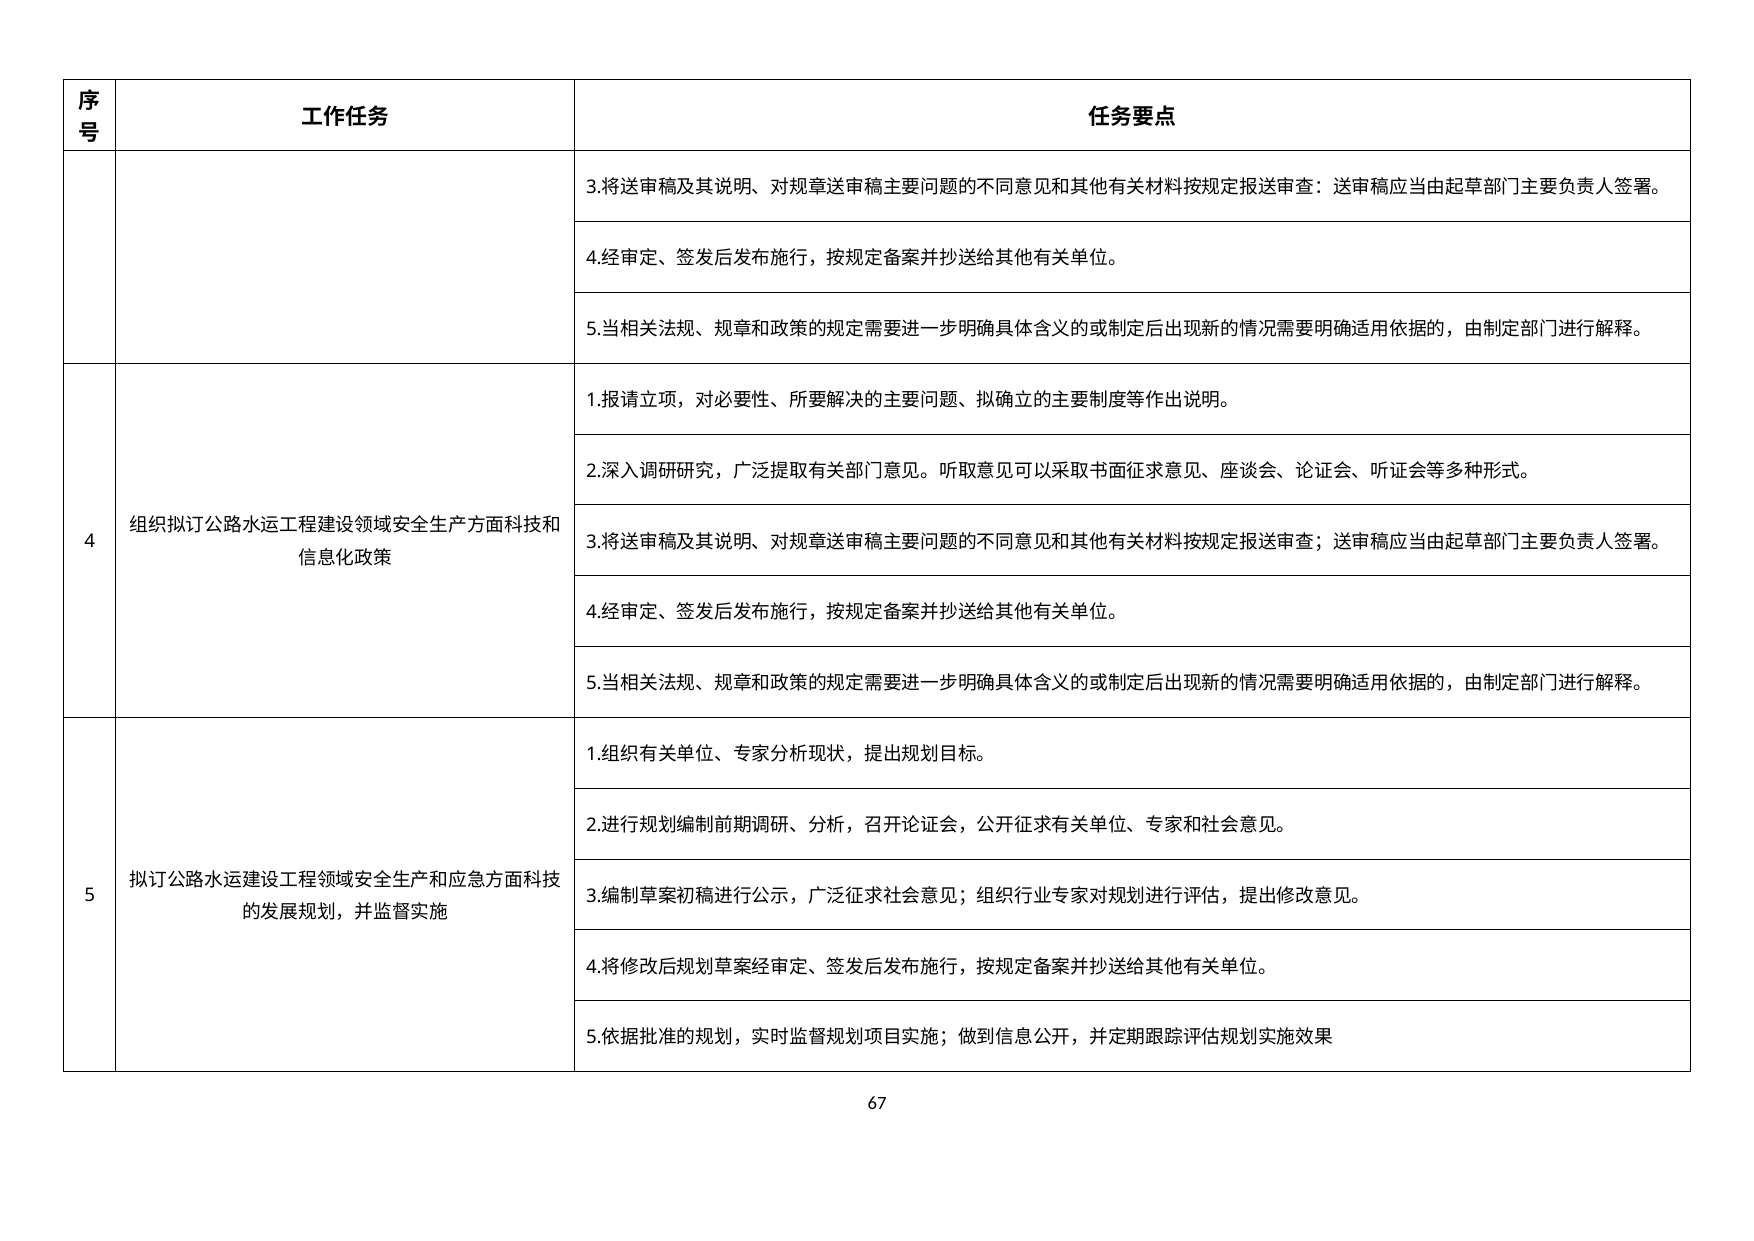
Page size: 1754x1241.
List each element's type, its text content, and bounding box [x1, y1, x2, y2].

table_header 工作任务 [116, 80, 574, 150]
table_cell 3.将送审稿及其说明、对规章送审稿主要问题的不同意见和其他有关材料按规定报送审查；送审稿应当由起草部门主要负责人签署。 [575, 505, 1690, 575]
table_header 任务要点 [575, 80, 1690, 150]
table_cell 2.进行规划编制前期调研、分析，召开论证会，公开征求有关单位、专家和社会意见。 [575, 789, 1690, 858]
table_cell 4 [64, 364, 115, 717]
table_cell 5.当相关法规、规章和政策的规定需要进一步明确具体含义的或制定后出现新的情况需要明确适用依据的，由制定部门进行解释。 [575, 647, 1690, 717]
table_cell 5 [64, 718, 115, 1071]
table_cell 1.组织有关单位、专家分析现状，提出规划目标。 [575, 718, 1690, 788]
table_cell 1.报请立项，对必要性、所要解决的主要问题、拟确立的主要制度等作出说明。 [575, 364, 1690, 433]
table_cell 4.将修改后规划草案经审定、签发后发布施行，按规定备案并抄送给其他有关单位。 [575, 930, 1690, 1000]
table_cell 组织拟订公路水运工程建设领域安全生产方面科技和信息化政策 [116, 364, 574, 717]
table_header 序号 [64, 80, 115, 150]
table_cell 4.经审定、签发后发布施行，按规定备案并抄送给其他有关单位。 [575, 222, 1690, 292]
table_cell 4.经审定、签发后发布施行，按规定备案并抄送给其他有关单位。 [575, 576, 1690, 646]
table_cell 5.当相关法规、规章和政策的规定需要进一步明确具体含义的或制定后出现新的情况需要明确适用依据的，由制定部门进行解释。 [575, 293, 1690, 363]
table_cell 3.编制草案初稿进行公示，广泛征求社会意见；组织行业专家对规划进行评估，提出修改意见。 [575, 860, 1690, 929]
table_cell 2.深入调研研究，广泛提取有关部门意见。听取意见可以采取书面征求意见、座谈会、论证会、听证会等多种形式。 [575, 435, 1690, 504]
table_cell 5.依据批准的规划，实时监督规划项目实施；做到信息公开，并定期跟踪评估规划实施效果 [575, 1001, 1690, 1071]
table_cell 3.将送审稿及其说明、对规章送审稿主要问题的不同意见和其他有关材料按规定报送审查：送审稿应当由起草部门主要负责人签署。 [575, 151, 1690, 221]
table_cell 拟订公路水运建设工程领域安全生产和应急方面科技的发展规划，并监督实施 [116, 718, 574, 1071]
